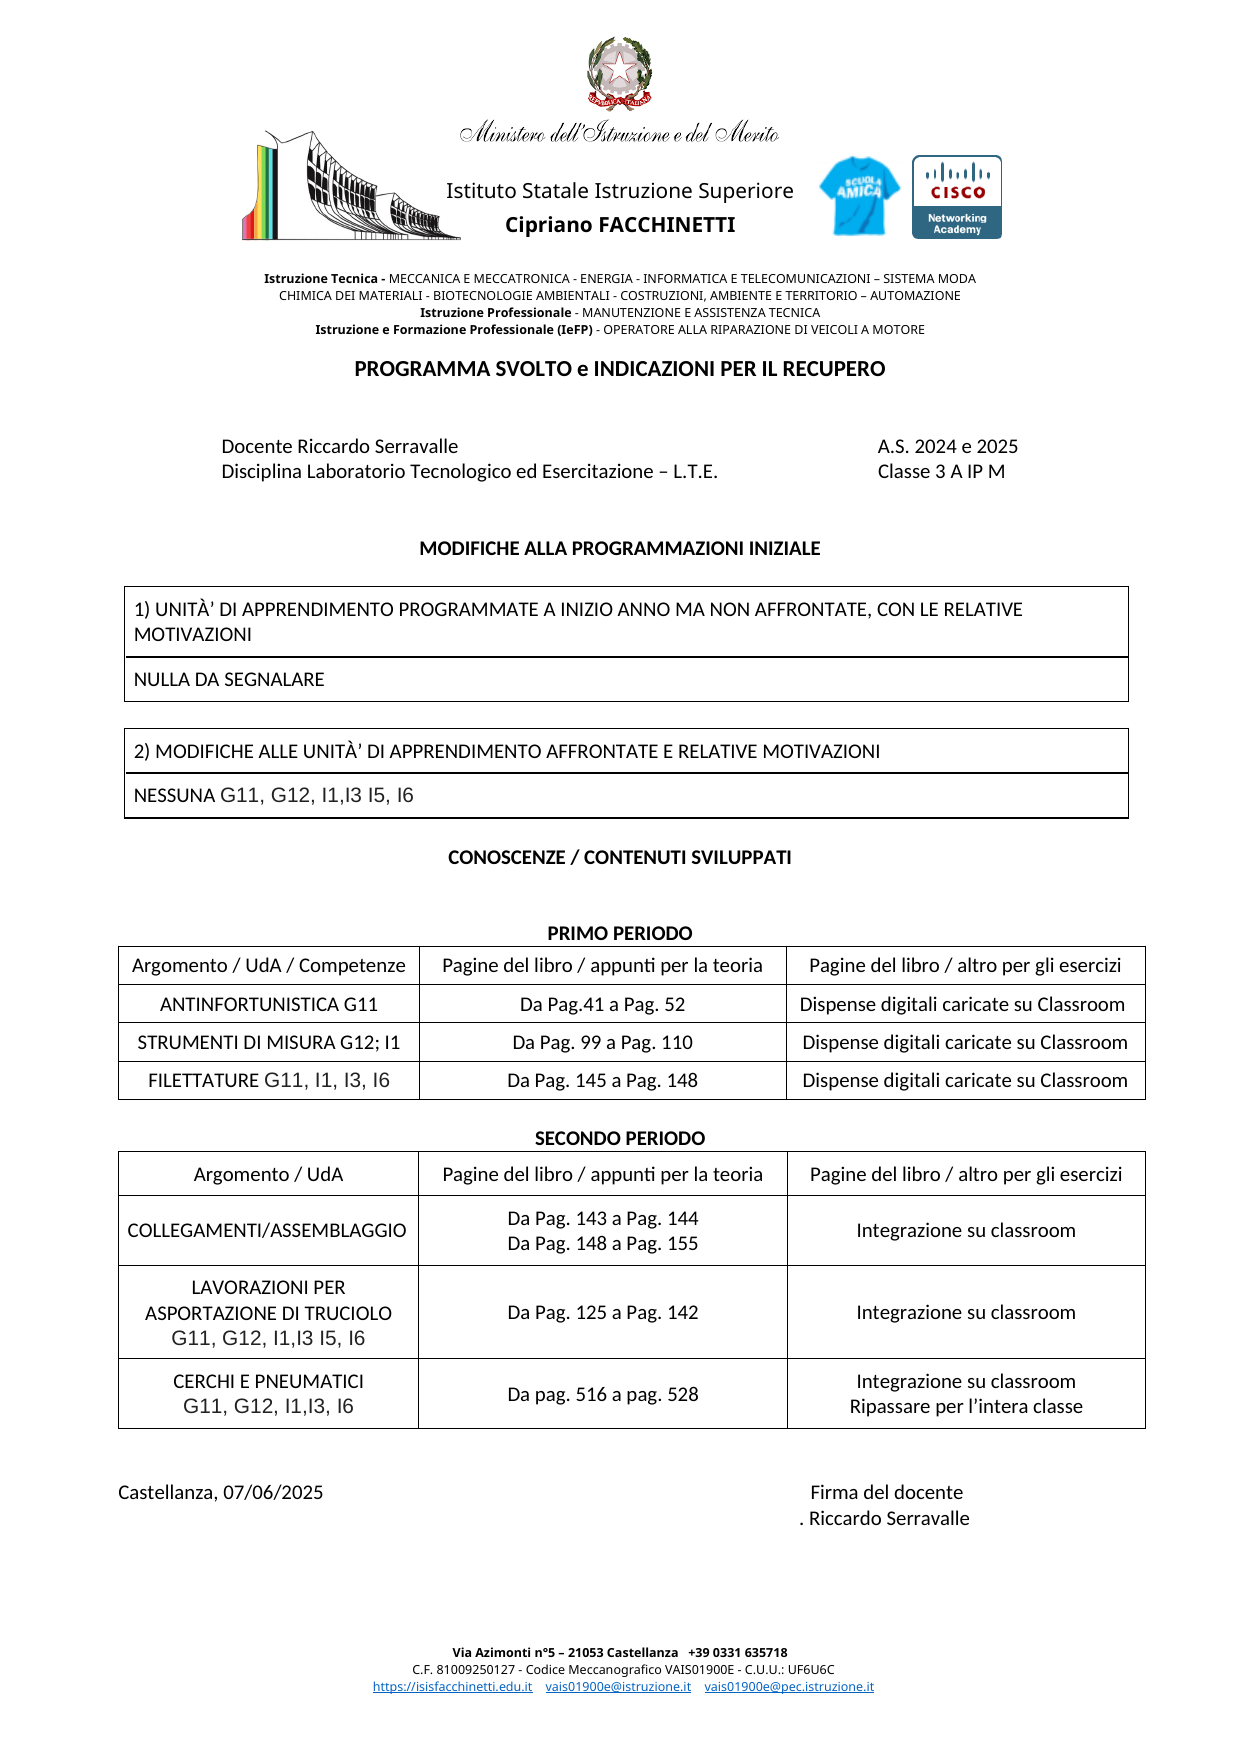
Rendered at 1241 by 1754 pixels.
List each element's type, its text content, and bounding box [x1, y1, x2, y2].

picture [815, 152, 906, 241]
text SECONDO PERIODO [118, 1125, 1122, 1151]
table_cell Integrazione su classroom [788, 1196, 1145, 1264]
text CONOSCENZE / CONTENUTI SVILUPPATI [118, 844, 1122, 869]
table_header Argomento / UdA [119, 1152, 418, 1195]
table_cell Integrazione su classroom Ripassare per l’intera classe [788, 1359, 1145, 1428]
table_header Argomento / UdA / Competenze [119, 947, 419, 984]
table_cell LAVORAZIONI PER ASPORTAZIONE DI TRUCIOLO G11, G12, I1,I3 I5, I6 [119, 1266, 418, 1358]
text Disciplina Laboratorio Tecnologico ed Esercitazione – L.T.E. Classe 3 A IP M [118, 459, 1122, 484]
table_cell Dispense digitali caricate su Classroom [787, 1062, 1145, 1099]
text MODIFICHE ALLA PROGRAMMAZIONI INIZIALE [118, 535, 1122, 560]
table_header Pagine del libro / appunti per la teoria [419, 1152, 787, 1195]
table_cell FILETTATURE G11, I1, I3, I6 [119, 1062, 419, 1099]
text PRIMO PERIODO [118, 920, 1122, 946]
table_cell Da Pag. 143 a Pag. 144 Da Pag. 148 a Pag. 155 [419, 1196, 787, 1264]
table_cell Da Pag.41 a Pag. 52 [420, 985, 786, 1022]
table_cell Da pag. 516 a pag. 528 [419, 1359, 787, 1428]
table_header Pagine del libro / altro per gli esercizi [787, 947, 1145, 984]
table_cell Da Pag. 99 a Pag. 110 [420, 1023, 786, 1061]
table_cell ANTINFORTUNISTICA G11 [119, 985, 419, 1022]
table_header 2) MODIFICHE ALLE UNITÀ’ DI APPRENDIMENTO AFFRONTATE E RELATIVE MOTIVAZIONI [125, 729, 1128, 772]
text . Riccardo Serravalle [118, 1505, 1122, 1530]
table_cell NULLA DA SEGNALARE [125, 657, 1128, 701]
picture [232, 28, 791, 242]
table_cell COLLEGAMENTI/ASSEMBLAGGIO [119, 1196, 418, 1264]
table_header Pagine del libro / altro per gli esercizi [788, 1152, 1145, 1195]
table_cell Dispense digitali caricate su Classroom [787, 985, 1145, 1022]
table_cell NESSUNA G11, G12, I1,I3 I5, I6 [125, 773, 1128, 817]
table_cell STRUMENTI DI MISURA G12; I1 [119, 1023, 419, 1061]
table_cell Da Pag. 125 a Pag. 142 [419, 1266, 787, 1358]
table_cell Da Pag. 145 a Pag. 148 [420, 1062, 786, 1099]
text Castellanza, 07/06/2025 Firma del docente [118, 1479, 1122, 1505]
table_cell CERCHI E PNEUMATICI G11, G12, I1,I3, I6 [119, 1359, 418, 1428]
text Docente Riccardo Serravalle A.S. 2024 e 2025 [118, 433, 1122, 459]
table_header Pagine del libro / appunti per la teoria [420, 947, 786, 984]
table_cell Integrazione su classroom [788, 1266, 1145, 1358]
table_header 1) UNITÀ’ DI APPRENDIMENTO PROGRAMMATE A INIZIO ANNO MA NON AFFRONTATE, CON LE RELATIVE MOTIVAZIONI [125, 587, 1128, 656]
text PROGRAMMA SVOLTO e INDICAZIONI PER IL RECUPERO [118, 354, 1122, 382]
table_cell Dispense digitali caricate su Classroom [787, 1023, 1145, 1061]
picture [912, 155, 1002, 239]
